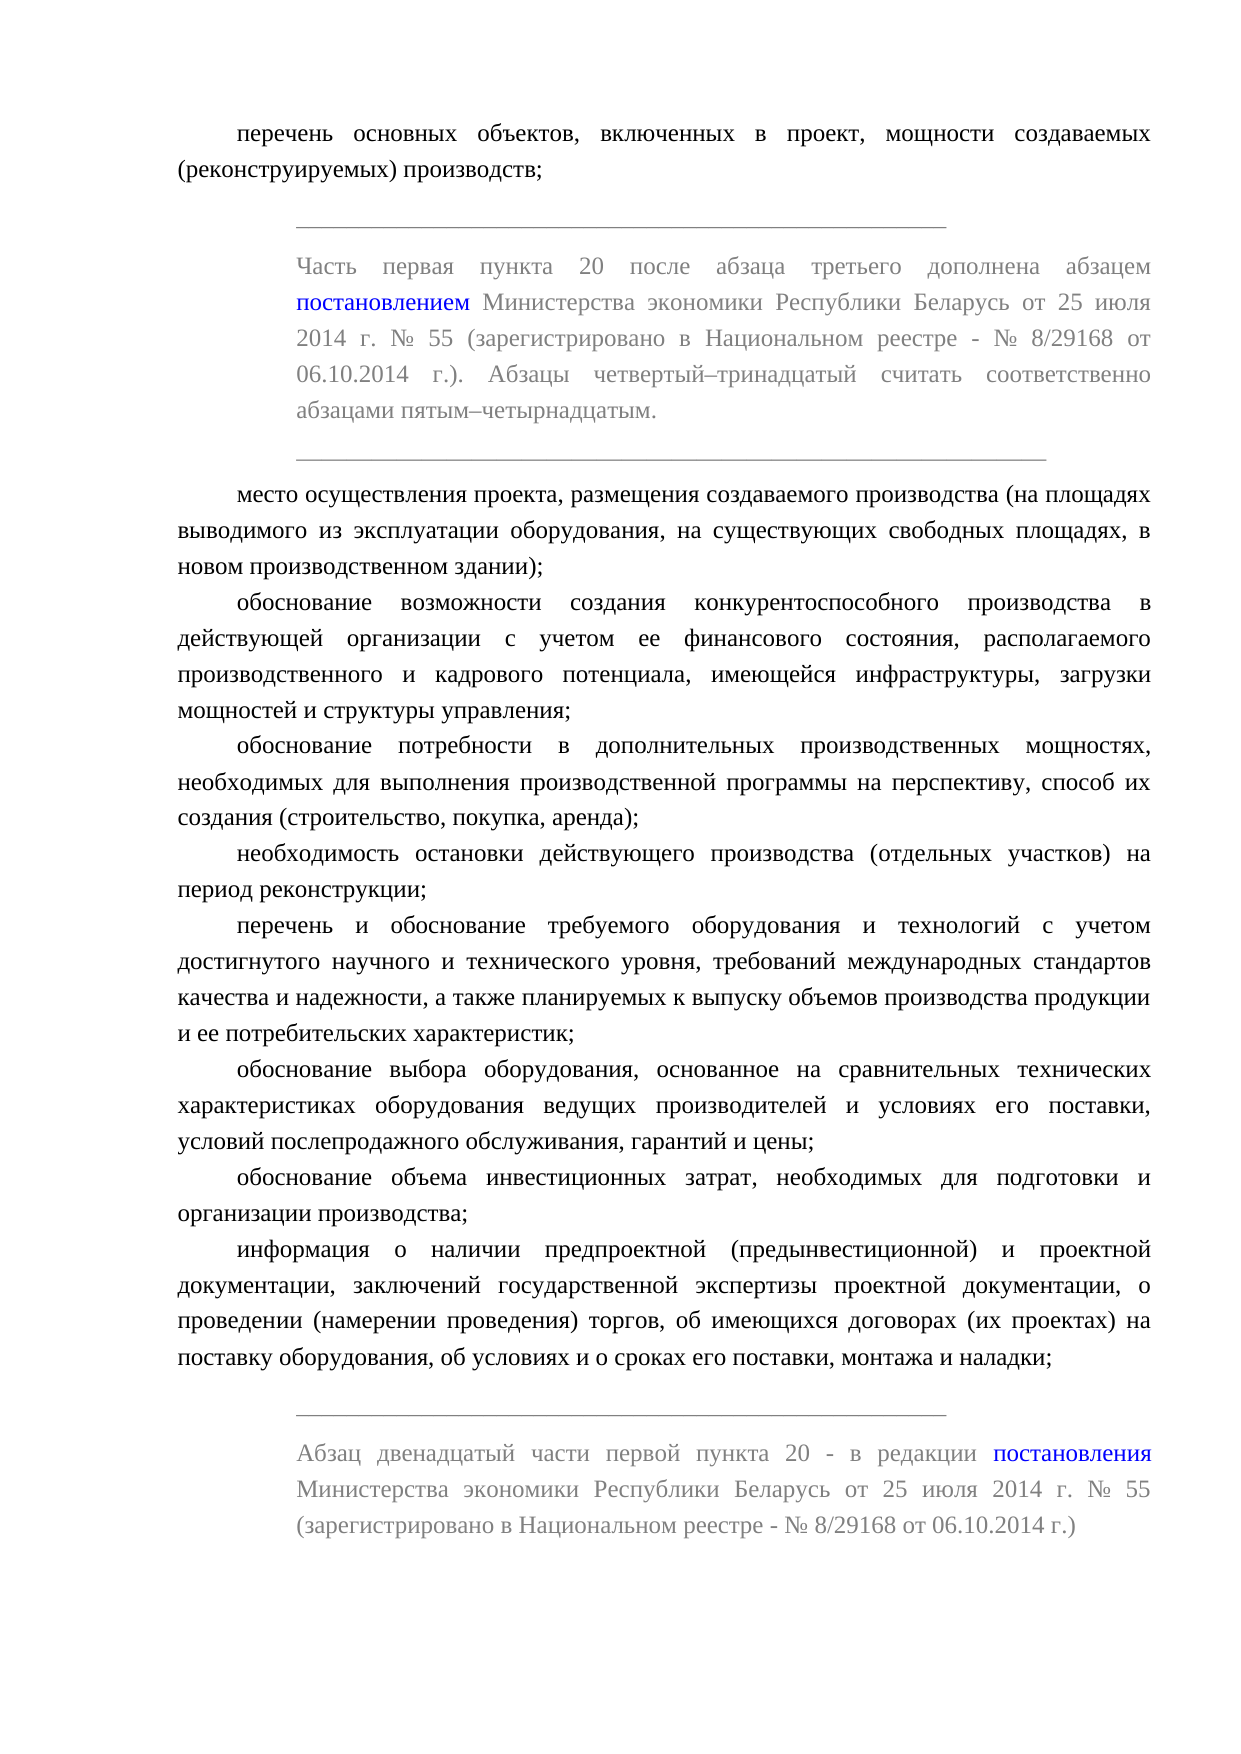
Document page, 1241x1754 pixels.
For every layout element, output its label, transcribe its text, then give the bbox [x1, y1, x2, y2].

text место осуществления проекта, размещения создаваемого производства (на площадях выводимого из эксплуатации оборудования, на существующих свободных площадях, в новом производственном здании); [177, 479, 1152, 580]
text обоснование потребности в дополнительных производственных мощностях, необходимых для выполнения производственной программы на перспективу, способ их создания (строительство, покупка, аренда); [177, 731, 1152, 831]
text обоснование выбора оборудования, основанное на сравнительных технических характеристиках оборудования ведущих производителей и условиях его поставки, условий послепродажного обслуживания, гарантий и цены; [177, 1054, 1152, 1155]
text Абзац двенадцатый части первой пункта 20 - в редакции постановления Министерства экономики Республики Беларусь от 25 июля 2014 г. № 55 (зарегистрировано в Национальном реестре - № 8/29168 от 06.10.2014 г.) [296, 1438, 1152, 1539]
text необходимость остановки действующего производства (отдельных участков) на период реконструкции; [177, 838, 1152, 903]
text перечень и обоснование требуемого оборудования и технологий с учетом достигнутого научного и технического уровня, требований международных стандартов качества и надежности, а также планируемых к выпуску объемов производства продукции и ее потребительских характеристик; [177, 910, 1152, 1047]
text информация о наличии предпроектной (предынвестиционной) и проектной документации, заключений государственной экспертизы проектной документации, о проведении (намерении проведения) торгов, об имеющихся договорах (их проектах) на поставку оборудования, об условиях и о сроках его поставки, монтажа и наладки; [177, 1234, 1152, 1370]
text Часть первая пункта 20 после абзаца третьего дополнена абзацем постановлением Министерства экономики Республики Беларусь от 25 июля 2014 г. № 55 (зарегистрировано в Национальном реестре - № 8/29168 от 06.10.2014 г.). Абзацы четвертый–тринадцатый считать соответственно абзацами пятым–четырнадцатым. [296, 251, 1152, 423]
text ____________________________________________________ [296, 1390, 1152, 1419]
text —————————————————————————————— [296, 443, 1152, 472]
text обоснование возможности создания конкурентоспособного производства в действующей организации с учетом ее финансового состояния, располагаемого производственного и кадрового потенциала, имеющейся инфраструктуры, загрузки мощностей и структуры управления; [177, 587, 1152, 723]
text обоснование объема инвестиционных затрат, необходимых для подготовки и организации производства; [177, 1162, 1152, 1227]
text перечень основных объектов, включенных в проект, мощности создаваемых (реконструируемых) производств; [177, 118, 1152, 183]
text ____________________________________________________ [296, 202, 1152, 231]
